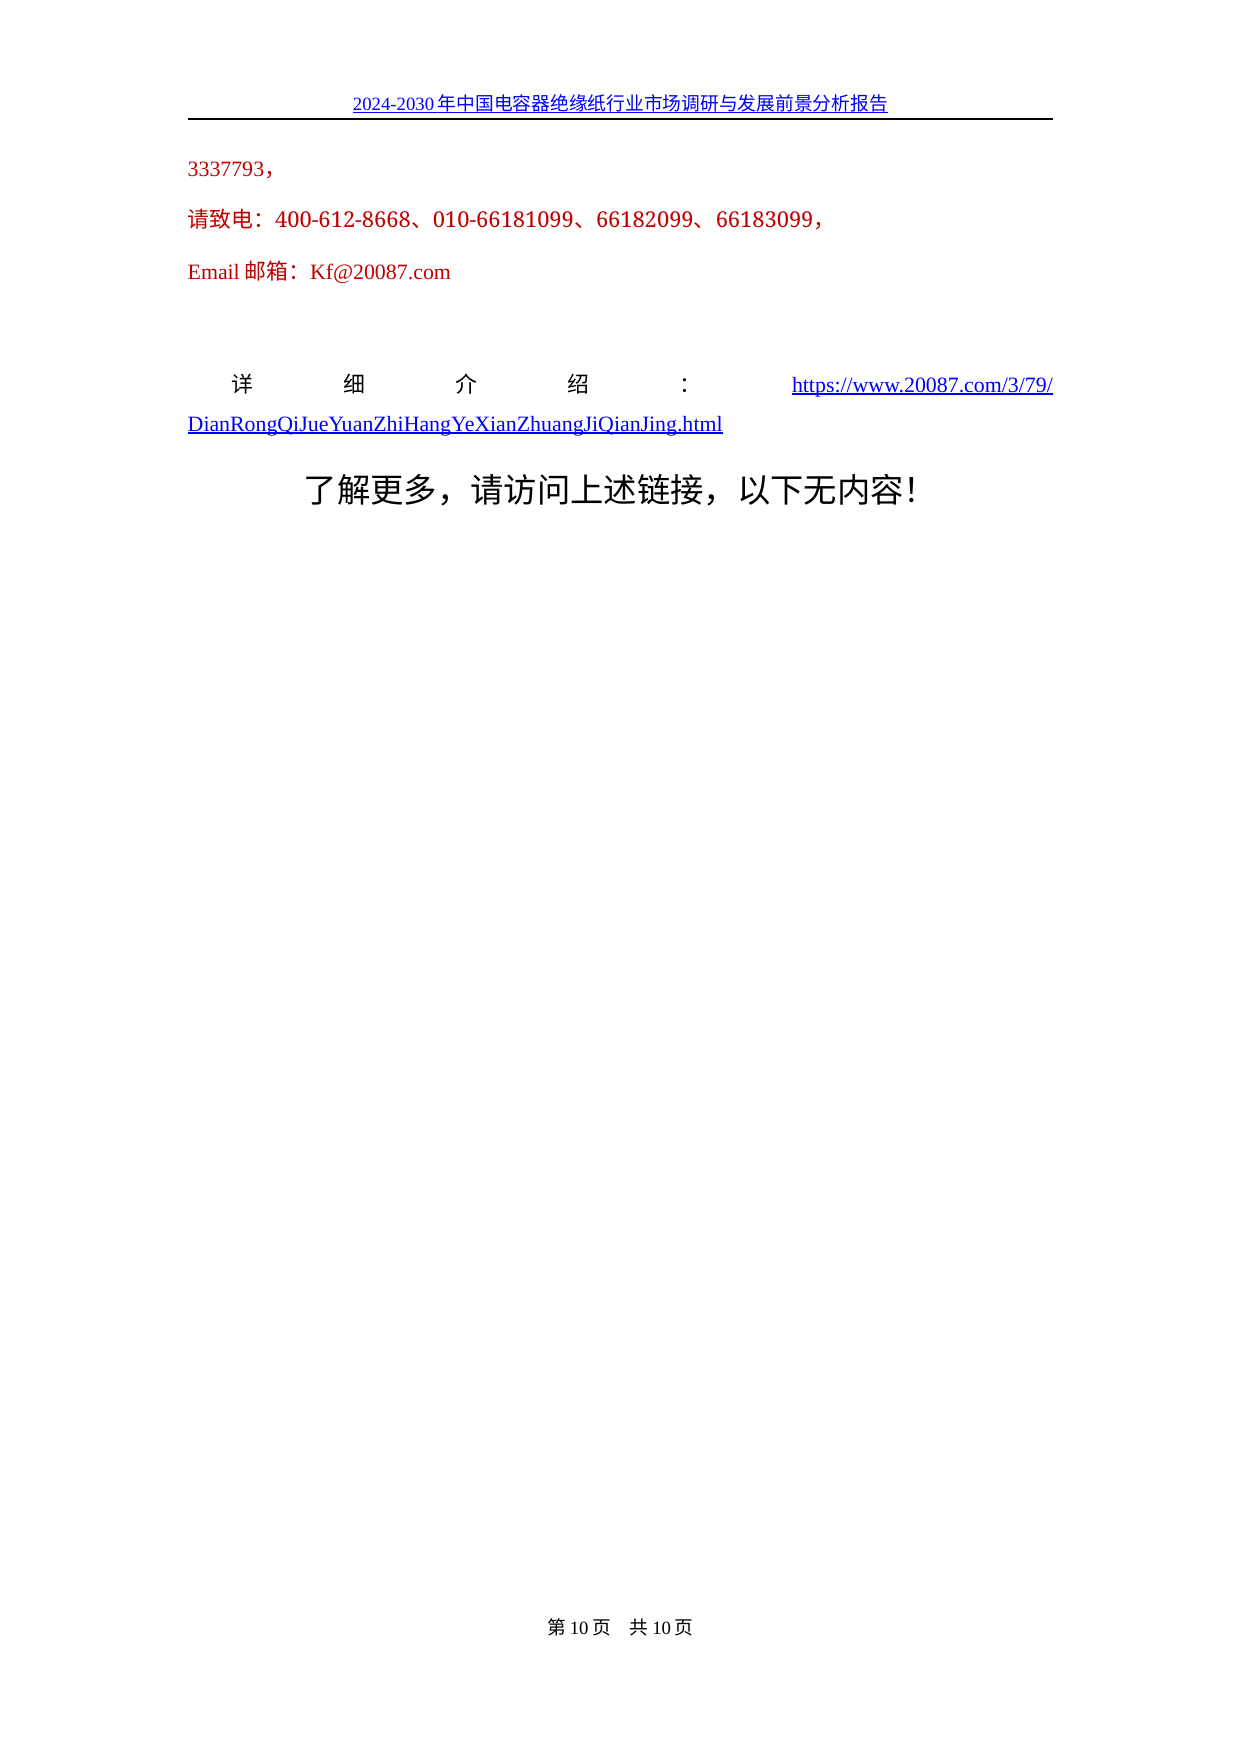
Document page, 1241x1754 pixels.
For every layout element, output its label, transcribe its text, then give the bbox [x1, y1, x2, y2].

title 了解更多，请访问上述链接，以下无内容！ [187, 455, 1053, 520]
text 请致电：400-612-8668、010-66181099、66182099、66183099， [187, 202, 1053, 234]
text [187, 150, 1053, 183]
text Email邮箱：Kf@20087.com [187, 253, 1053, 286]
text 详细介绍：https://www.20087.com/3/79/DianRongQiJueYuanZhiHangYeXianZhuangJiQianJing.html [187, 366, 1053, 439]
